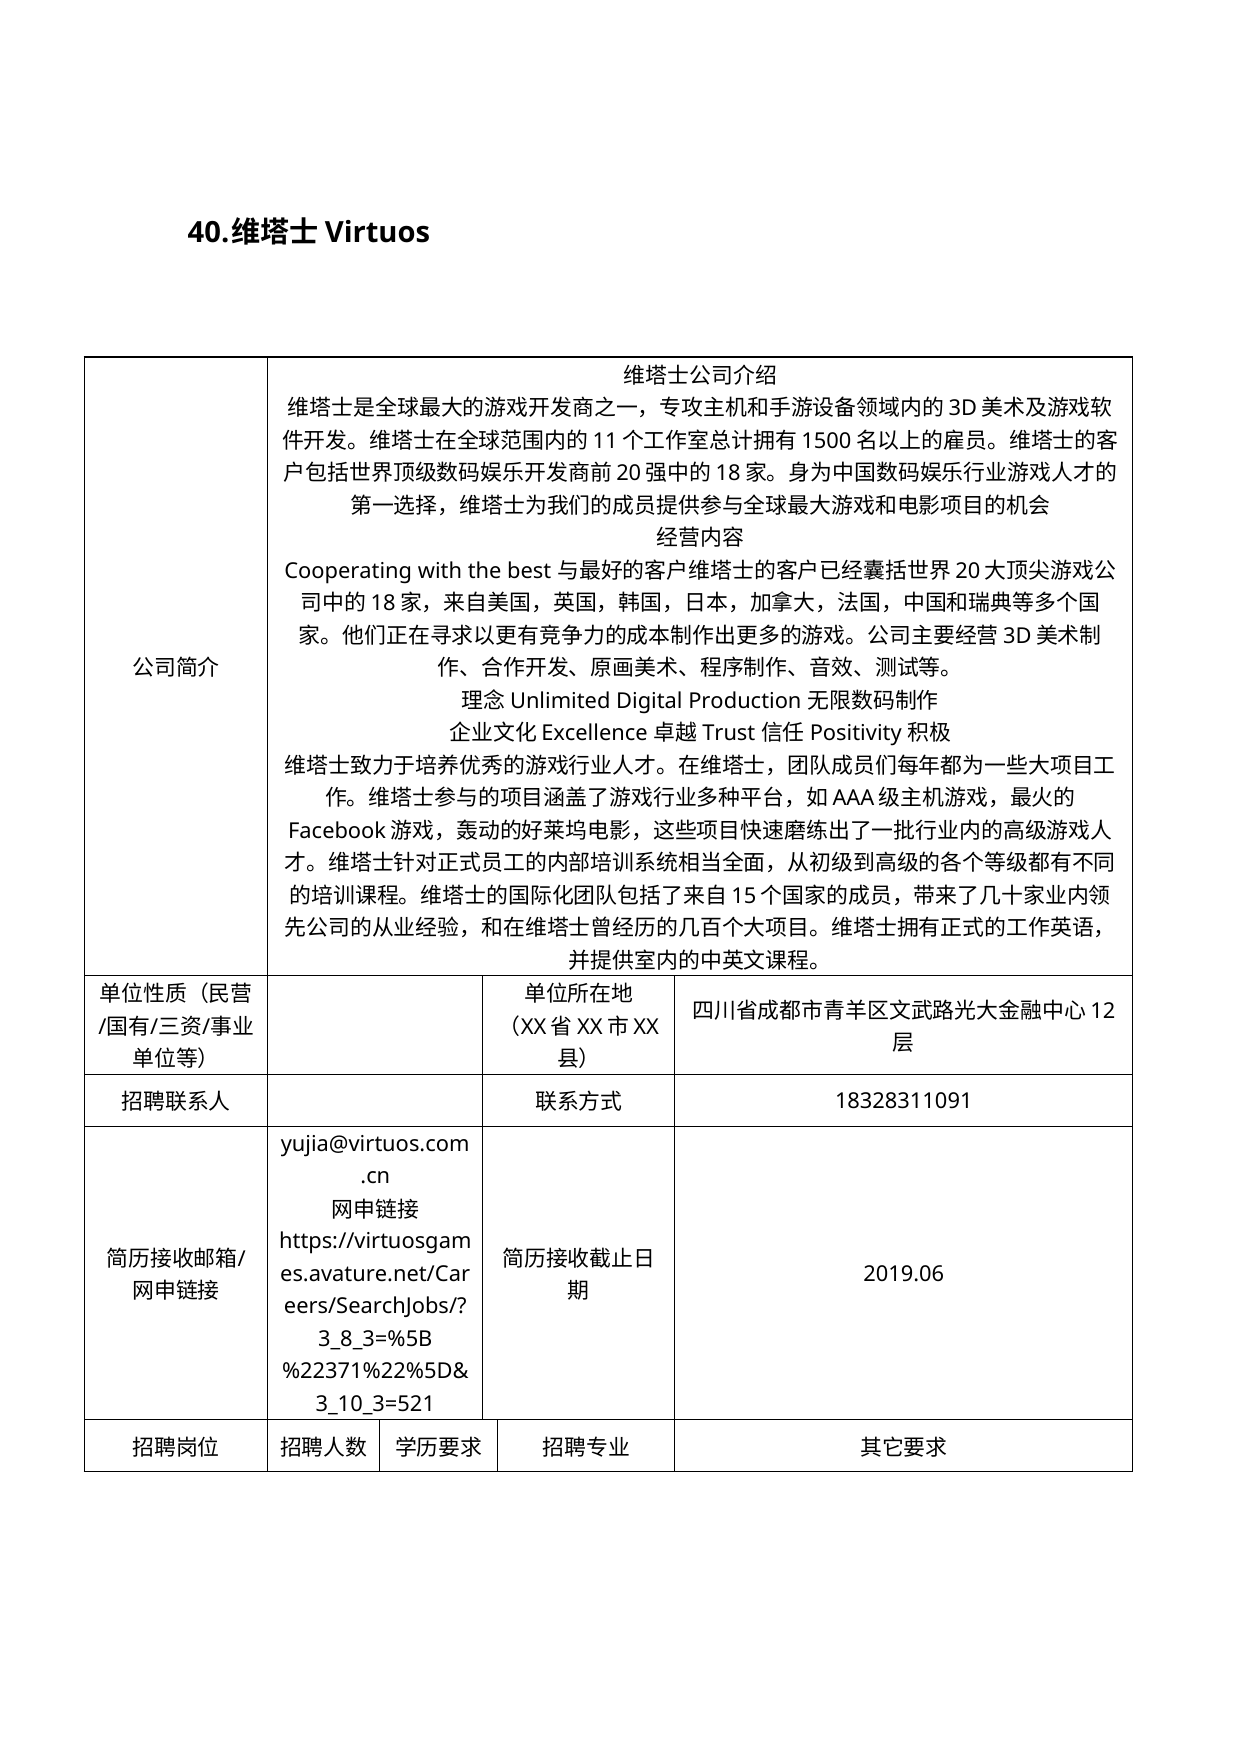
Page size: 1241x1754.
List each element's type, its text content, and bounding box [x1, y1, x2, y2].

table_cell 简历接收截止日期 [483, 1127, 674, 1419]
table_cell 简历接收邮箱/网申链接 [85, 1127, 267, 1419]
table_cell 四川省成都市青羊区文武路光大金融中心12层 [675, 976, 1132, 1073]
subtitle 维塔士Virtuos [187, 197, 989, 262]
table_cell [268, 1075, 482, 1126]
table_cell 学历要求 [380, 1420, 497, 1471]
table_cell 招聘岗位 [85, 1420, 267, 1471]
table_cell 招聘专业 [498, 1420, 674, 1471]
table_cell 单位所在地 （XX省XX市XX县） [483, 976, 674, 1073]
table_cell 招聘人数 [268, 1420, 379, 1471]
table_header 维塔士公司介绍 维塔士是全球最大的游戏开发商之一，专攻主机和手游设备领域内的3D美术及游戏软件开发。维塔士在全球范围内的11个工作室总计拥有1500名以上的雇员。维塔士的客户包括世界顶级数码娱乐开发商前20强中的18家。身为中国数码娱乐行业游戏人才的第一选择，维塔士为我们的成员提供参与全球最大游戏和电影项目的机会 经营内容 Cooperating with the best 与最好的客户维塔士的客户已经囊括世界20大顶尖游戏公司中的18家，来自美国，英国，韩国，日本，加拿大，法国，中国和瑞典等多个国家。他们正在寻求以更有竞争力的成本制作出更多的游戏。公司主要经营3D美术制作、合作开发、原画美术、程序制作、音效、测试等。 理念Unlimited Digital Production 无限数码制作 企业文化Excellence 卓越 Trust 信任 Positivity 积极 维塔士致力于培养优秀的游戏行业人才。在维塔士，团队成员们每年都为一些大项目工作。维塔士参与的项目涵盖了游戏行业多种平台，如AAA级主机游戏，最火的Facebook游戏，轰动的好莱坞电影，这些项目快速磨练出了一批行业内的高级游戏人才。维塔士针对正式员工的内部培训系统相当全面，从初级到高级的各个等级都有不同的培训课程。维塔士的国际化团队包括了来自15个国家的成员，带来了几十家业内领先公司的从业经验，和在维塔士曾经历的几百个大项目。维塔士拥有正式的工作英语，并提供室内的中英文课程。 [268, 358, 1132, 975]
table_cell 联系方式 [483, 1075, 674, 1126]
table_cell yujia@virtuos.com.cn 网申链接 https://virtuosgames.avature.net/Careers/SearchJobs/?3_8_3=%5B%22371%22%5D&3_10_3=521 [268, 1127, 482, 1419]
table_cell 其它要求 [675, 1420, 1132, 1471]
table_cell 单位性质（民营/国有/三资/事业单位等） [85, 976, 267, 1073]
table_cell 2019.06 [675, 1127, 1132, 1419]
table_header 公司简介 [85, 358, 267, 975]
table_cell [268, 976, 482, 1073]
table_cell 招聘联系人 [85, 1075, 267, 1126]
table_cell 18328311091 [675, 1075, 1132, 1126]
